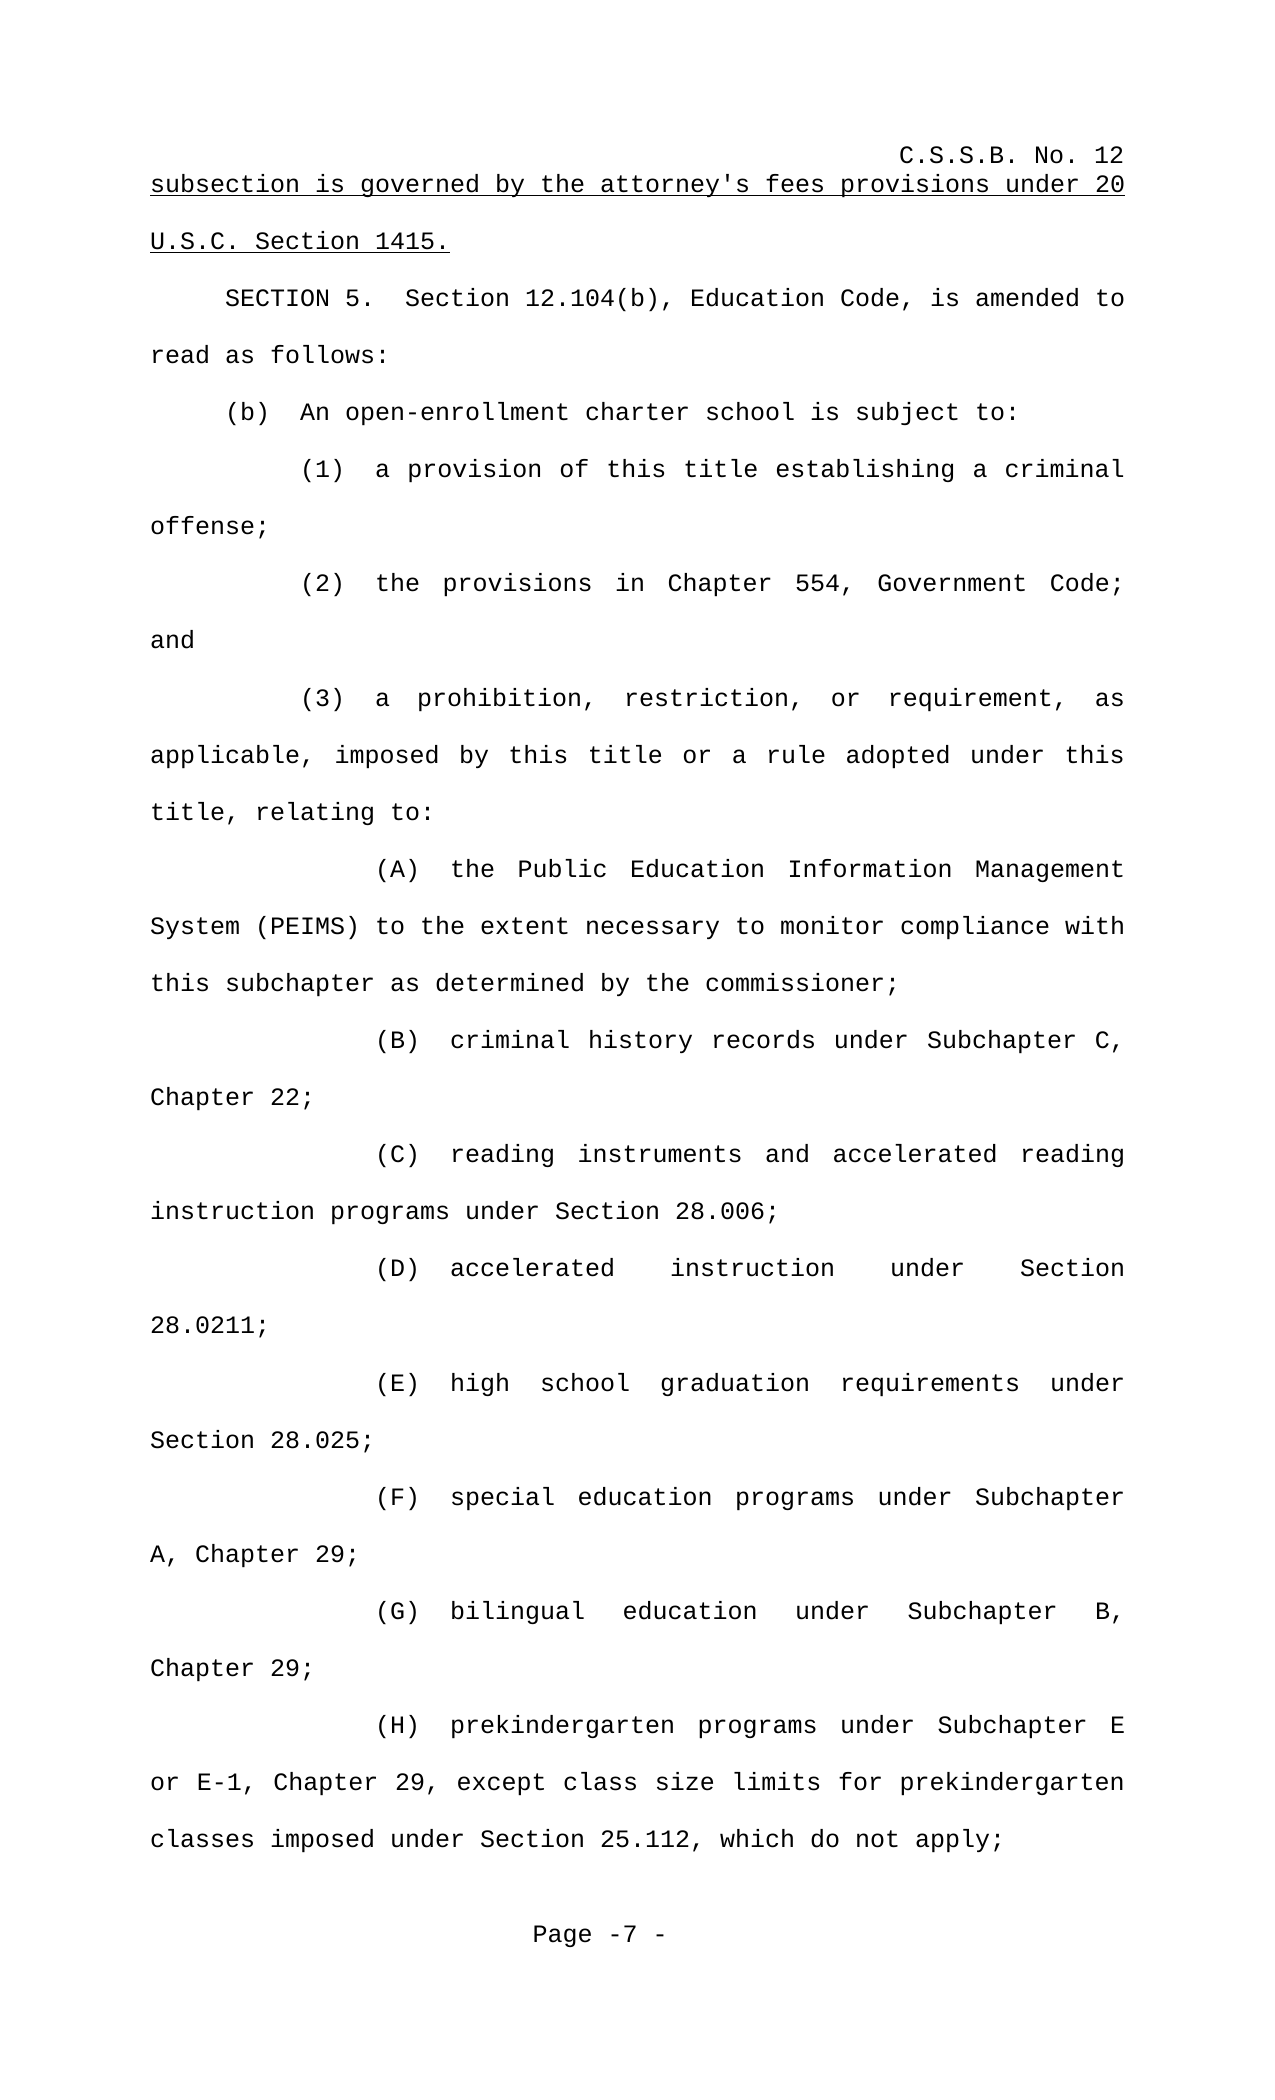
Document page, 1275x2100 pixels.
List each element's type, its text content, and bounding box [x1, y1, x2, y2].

text (b) An open-enrollment charter school is subject to: [150, 399, 1125, 428]
text (E) high school graduation requirements under Section 28.025; [150, 1370, 1125, 1456]
text (H) prekindergarten programs under Subchapter E or E-1, Chapter 29, except class size limits for prekindergarten classes imposed under Section 25.112, which do not apply; [150, 1712, 1125, 1855]
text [150, 171, 1125, 195]
text (G) bilingual education under Subchapter B, Chapter 29; [150, 1598, 1125, 1684]
text (3) a prohibition, restriction, or requirement, as applicable, imposed by this title or a rule adopted under this title, relating to: [150, 685, 1125, 828]
text (D) accelerated instruction under Section 28.0211; [150, 1256, 1125, 1341]
text SECTION 5. Section 12.104(b), Education Code, is amended to read as follows: [150, 285, 1125, 371]
text (1) a provision of this title establishing a criminal offense; [150, 457, 1125, 542]
text (A) the Public Education Information Management System (PEIMS) to the extent necessary to monitor compliance with this subchapter as determined by the commissioner; [150, 856, 1125, 999]
text (2) the provisions in Chapter 554, Government Code; and [150, 571, 1125, 656]
text (C) reading instruments and accelerated reading instruction programs under Section 28.006; [150, 1142, 1125, 1227]
text (B) criminal history records under Subchapter C, Chapter 22; [150, 1027, 1125, 1113]
text (F) special education programs under Subchapter A, Chapter 29; [150, 1484, 1125, 1570]
